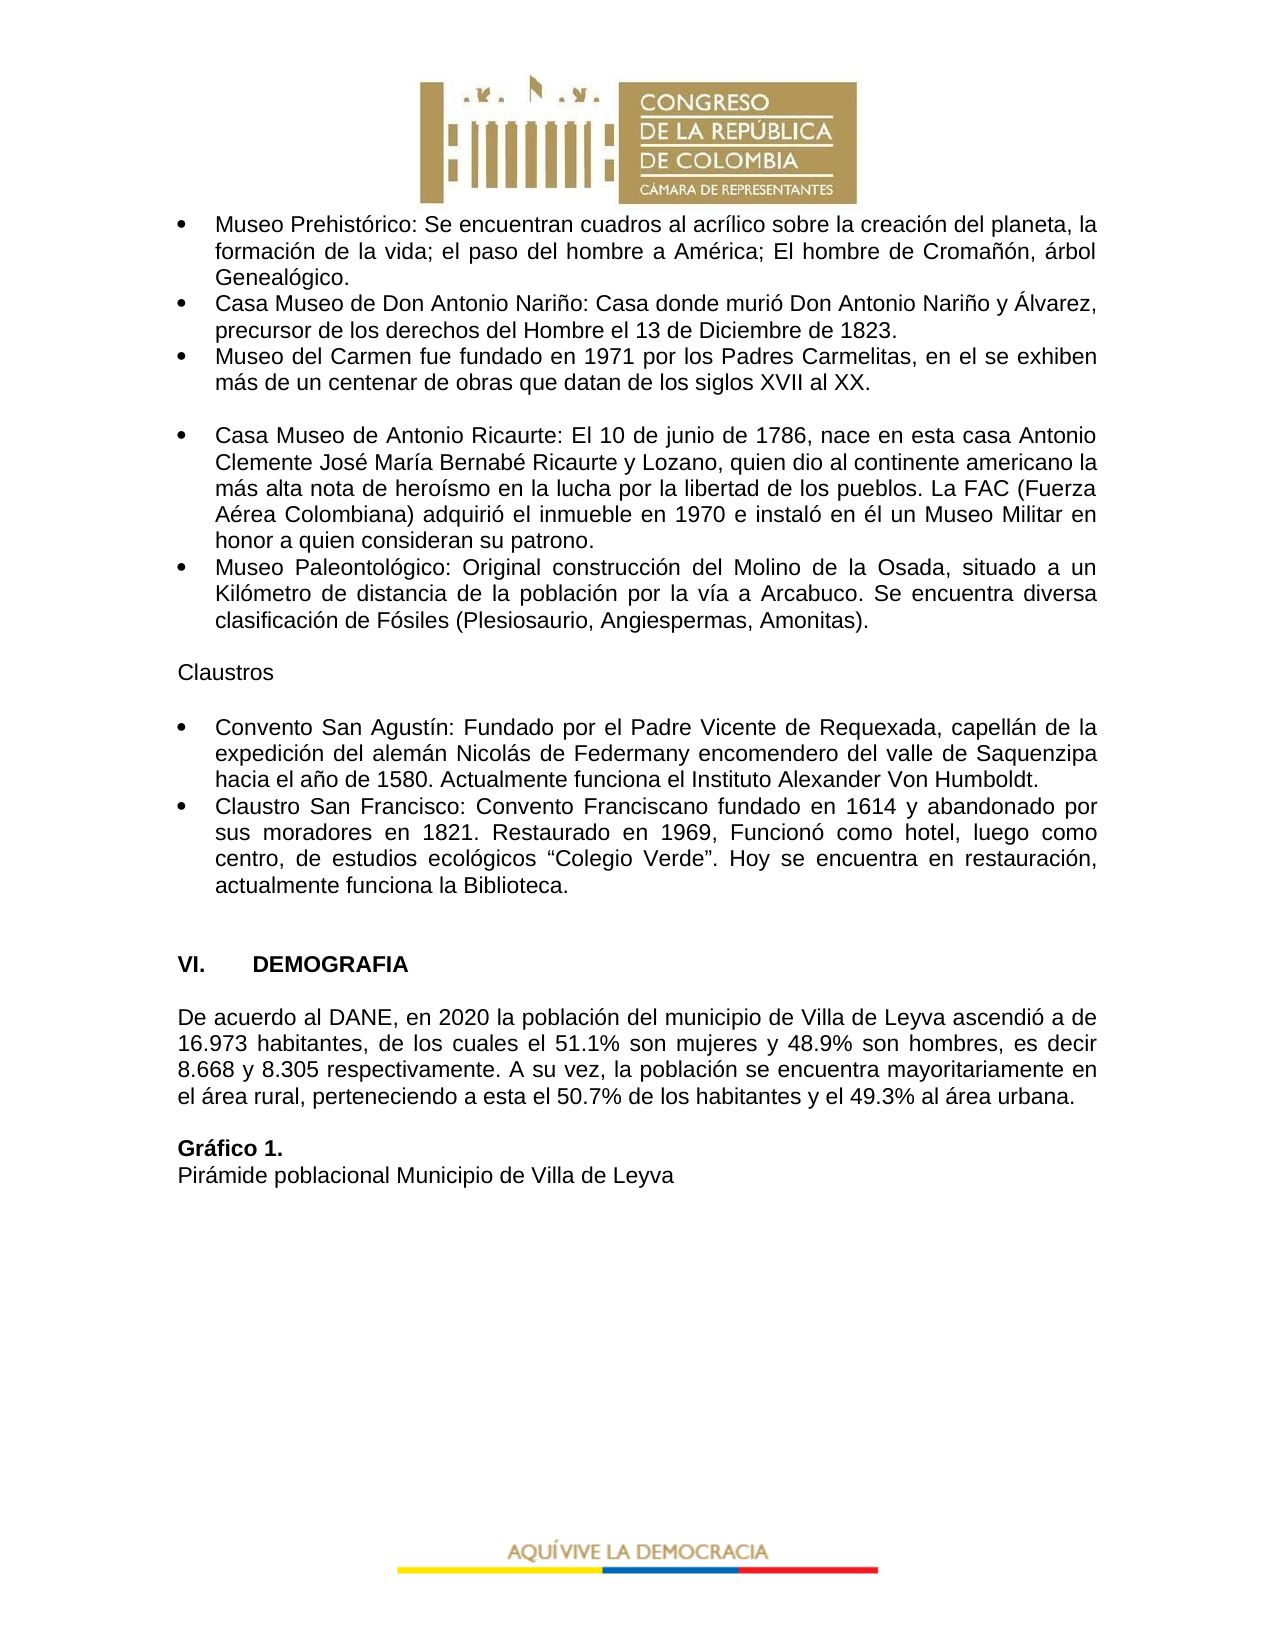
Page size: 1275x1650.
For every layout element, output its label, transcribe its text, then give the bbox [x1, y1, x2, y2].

list Claustro San Francisco: Convento Franciscano fundado en 1614 y abandonado por sus moradores en 1821. Restaurado en 1969, Funcionó como hotel, luego como centro, de estudios ecológicos “Colegio Verde”. Hoy se encuentra en restauración, actualmente funciona la Biblioteca. [177, 793, 1098, 898]
subtitle Gráfico 1. [177, 1135, 1098, 1162]
picture [382, 1532, 894, 1577]
text Claustros [177, 633, 1098, 714]
list Convento San Agustín: Fundado por el Padre Vicente de Requexada, capellán de la expedición del alemán Nicolás de Federmany encomendero del valle de Saquenzipa hacia el año de 1580. Actualmente funciona el Instituto Alexander Von Humboldt. [177, 714, 1098, 793]
list Museo Paleontológico: Original construcción del Molino de la Osada, situado a un Kilómetro de distancia de la población por la vía a Arcabuco. Se encuentra diversa clasificación de Fósiles (Plesiosaurio, Angiespermas, Amonitas). [177, 554, 1098, 633]
list Casa Museo de Don Antonio Nariño: Casa donde murió Don Antonio Nariño y Álvarez, precursor de los derechos del Hombre el 13 de Diciembre de 1823. [177, 290, 1098, 343]
subtitle Pirámide poblacional Municipio de Villa de Leyva [177, 1162, 1098, 1188]
list Museo Prehistórico: Se encuentran cuadros al acrílico sobre la creación del planeta, la formación de la vida; el paso del hombre a América; El hombre de Cromañón, árbol Genealógico. [177, 211, 1098, 290]
list Museo del Carmen fue fundado en 1971 por los Padres Carmelitas, en el se exhiben más de un centenar de obras que datan de los siglos XVII al XX. [177, 343, 1098, 396]
list Casa Museo de Antonio Ricaurte: El 10 de junio de 1786, nace en esta casa Antonio Clemente José María Bernabé Ricaurte y Lozano, quien dio al continente americano la más alta nota de heroísmo en la lucha por la libertad de los pueblos. La FAC (Fuerza Aérea Colombiana) adquirió el inmueble en 1970 e instaló en él un Museo Militar en honor a quien consideran su patrono. [177, 422, 1098, 554]
list DEMOGRAFIA [177, 951, 1098, 977]
picture [409, 73, 866, 212]
text De acuerdo al DANE, en 2020 la población del municipio de Villa de Leyva ascendió a de 16.973 habitantes, de los cuales el 51.1% son mujeres y 48.9% son hombres, es decir 8.668 y 8.305 respectivamente. A su vez, la población se encuentra mayoritariamente en el área rural, perteneciendo a esta el 50.7% de los habitantes y el 49.3% al área urbana. [177, 1003, 1098, 1109]
